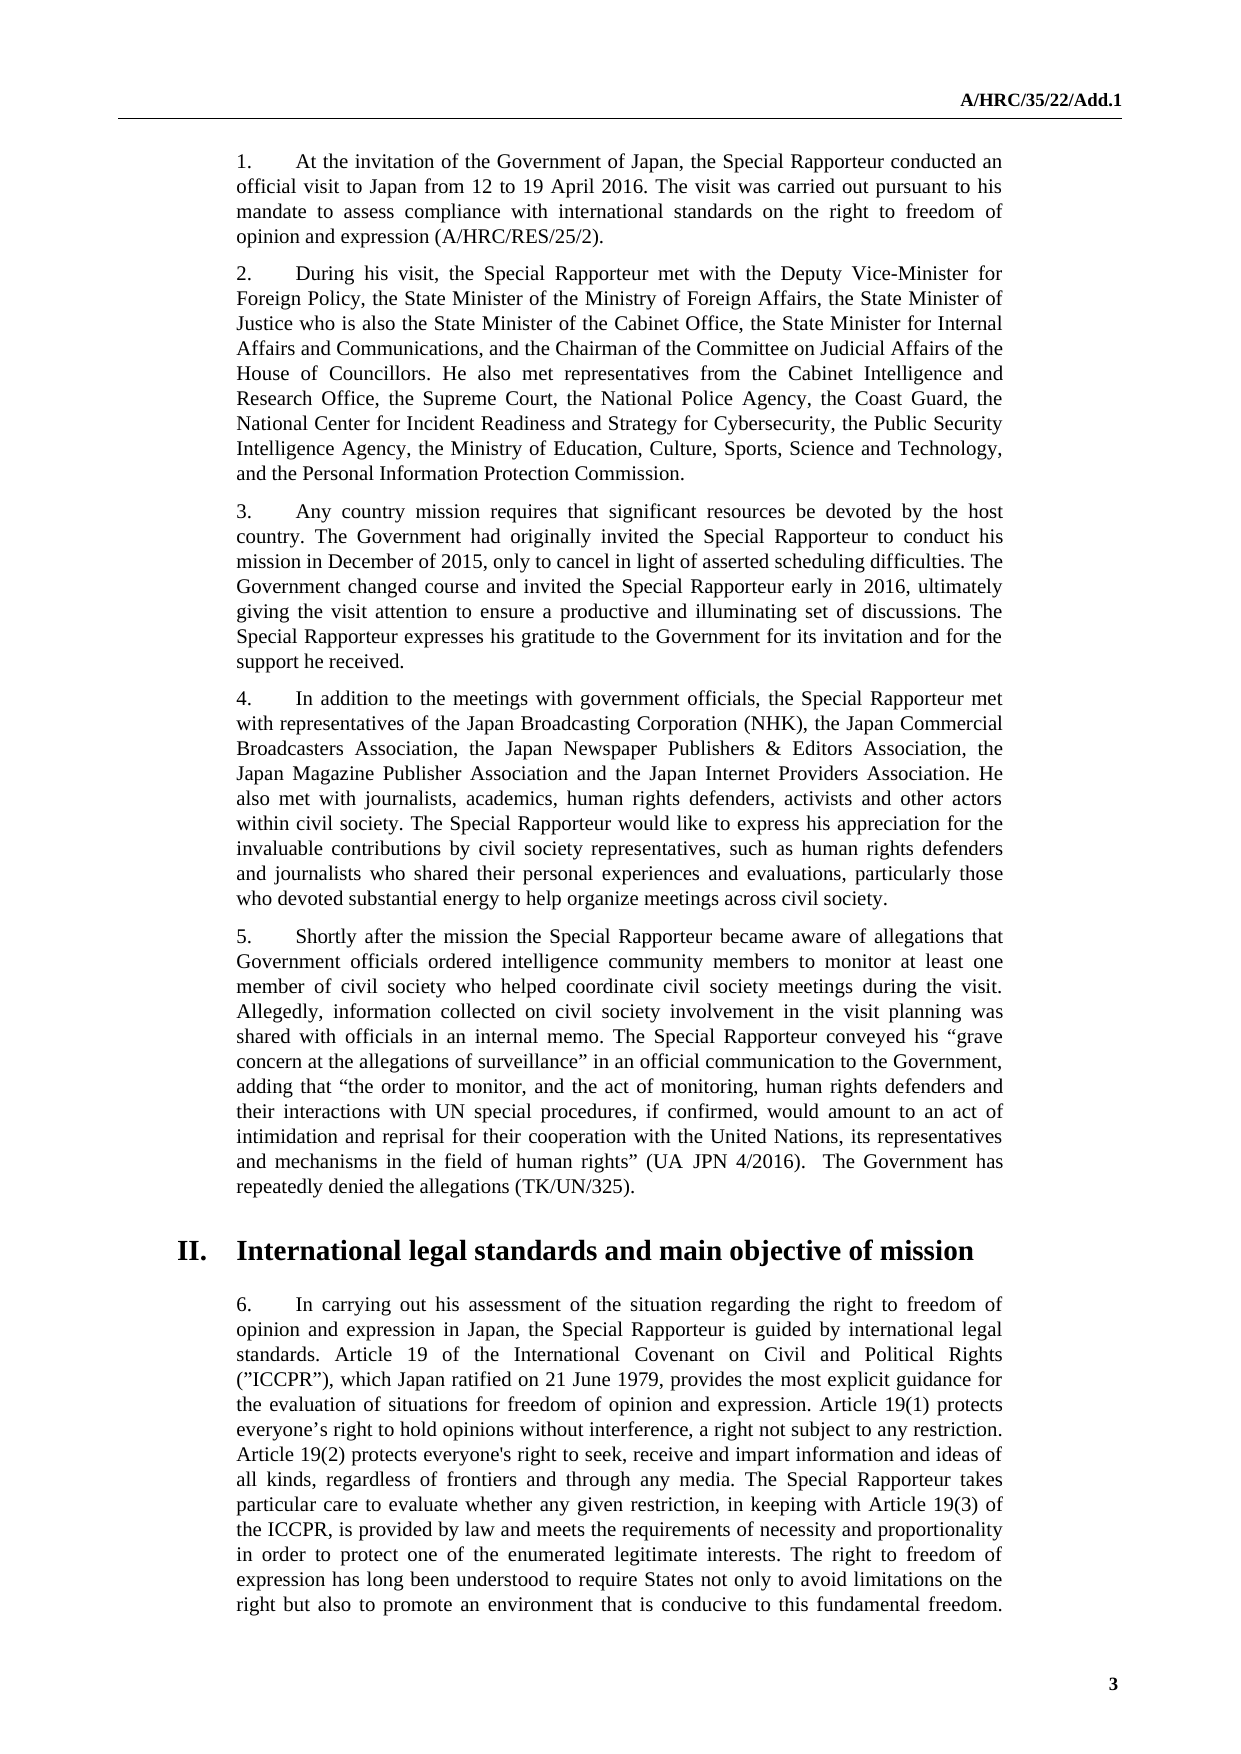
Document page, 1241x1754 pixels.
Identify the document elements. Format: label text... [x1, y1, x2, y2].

text 3. Any country mission requires that significant resources be devoted by the host country. The Government had originally invited the Special Rapporteur to conduct his mission in December of 2015, only to cancel in light of asserted scheduling difficulties. The Government changed course and invited the Special Rapporteur early in 2016, ultimately giving the visit attention to ensure a productive and illuminating set of discussions. The Special Rapporteur expresses his gratitude to the Government for its invitation and for the support he received. [236, 498, 1004, 673]
text II. International legal standards and main objective of mission [118, 1235, 1004, 1266]
text 4. In addition to the meetings with government officials, the Special Rapporteur met with representatives of the Japan Broadcasting Corporation (NHK), the Japan Commercial Broadcasters Association, the Japan Newspaper Publishers & Editors Association, the Japan Magazine Publisher Association and the Japan Internet Providers Association. He also met with journalists, academics, human rights defenders, activists and other actors within civil society. The Special Rapporteur would like to express his appreciation for the invaluable contributions by civil society representatives, such as human rights defenders and journalists who shared their personal experiences and evaluations, particularly those who devoted substantial energy to help organize meetings across civil society. [236, 685, 1004, 910]
text 5. Shortly after the mission the Special Rapporteur became aware of allegations that Government officials ordered intelligence community members to monitor at least one member of civil society who helped coordinate civil society meetings during the visit. Allegedly, information collected on civil society involvement in the visit planning was shared with officials in an internal memo. The Special Rapporteur conveyed his “grave concern at the allegations of surveillance” in an official communication to the Government, adding that “the order to monitor, and the act of monitoring, human rights defenders and their interactions with UN special procedures, if confirmed, would amount to an act of intimidation and reprisal for their cooperation with the United Nations, its representatives and mechanisms in the field of human rights” (UA JPN 4/2016). The Government has repeatedly denied the allegations (TK/UN/325). [236, 923, 1004, 1198]
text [236, 1291, 1004, 1616]
text 2. During his visit, the Special Rapporteur met with the Deputy Vice-Minister for Foreign Policy, the State Minister of the Ministry of Foreign Affairs, the State Minister of Justice who is also the State Minister of the Cabinet Office, the State Minister for Internal Affairs and Communications, and the Chairman of the Committee on Judicial Affairs of the House of Councillors. He also met representatives from the Cabinet Intelligence and Research Office, the Supreme Court, the National Police Agency, the Coast Guard, the National Center for Incident Readiness and Strategy for Cybersecurity, the Public Security Intelligence Agency, the Ministry of Education, Culture, Sports, Science and Technology, and the Personal Information Protection Commission. [236, 260, 1004, 485]
text 1. At the invitation of the Government of Japan, the Special Rapporteur conducted an official visit to Japan from 12 to 19 April 2016. The visit was carried out pursuant to his mandate to assess compliance with international standards on the right to freedom of opinion and expression (A/HRC/RES/25/2). [236, 148, 1004, 248]
